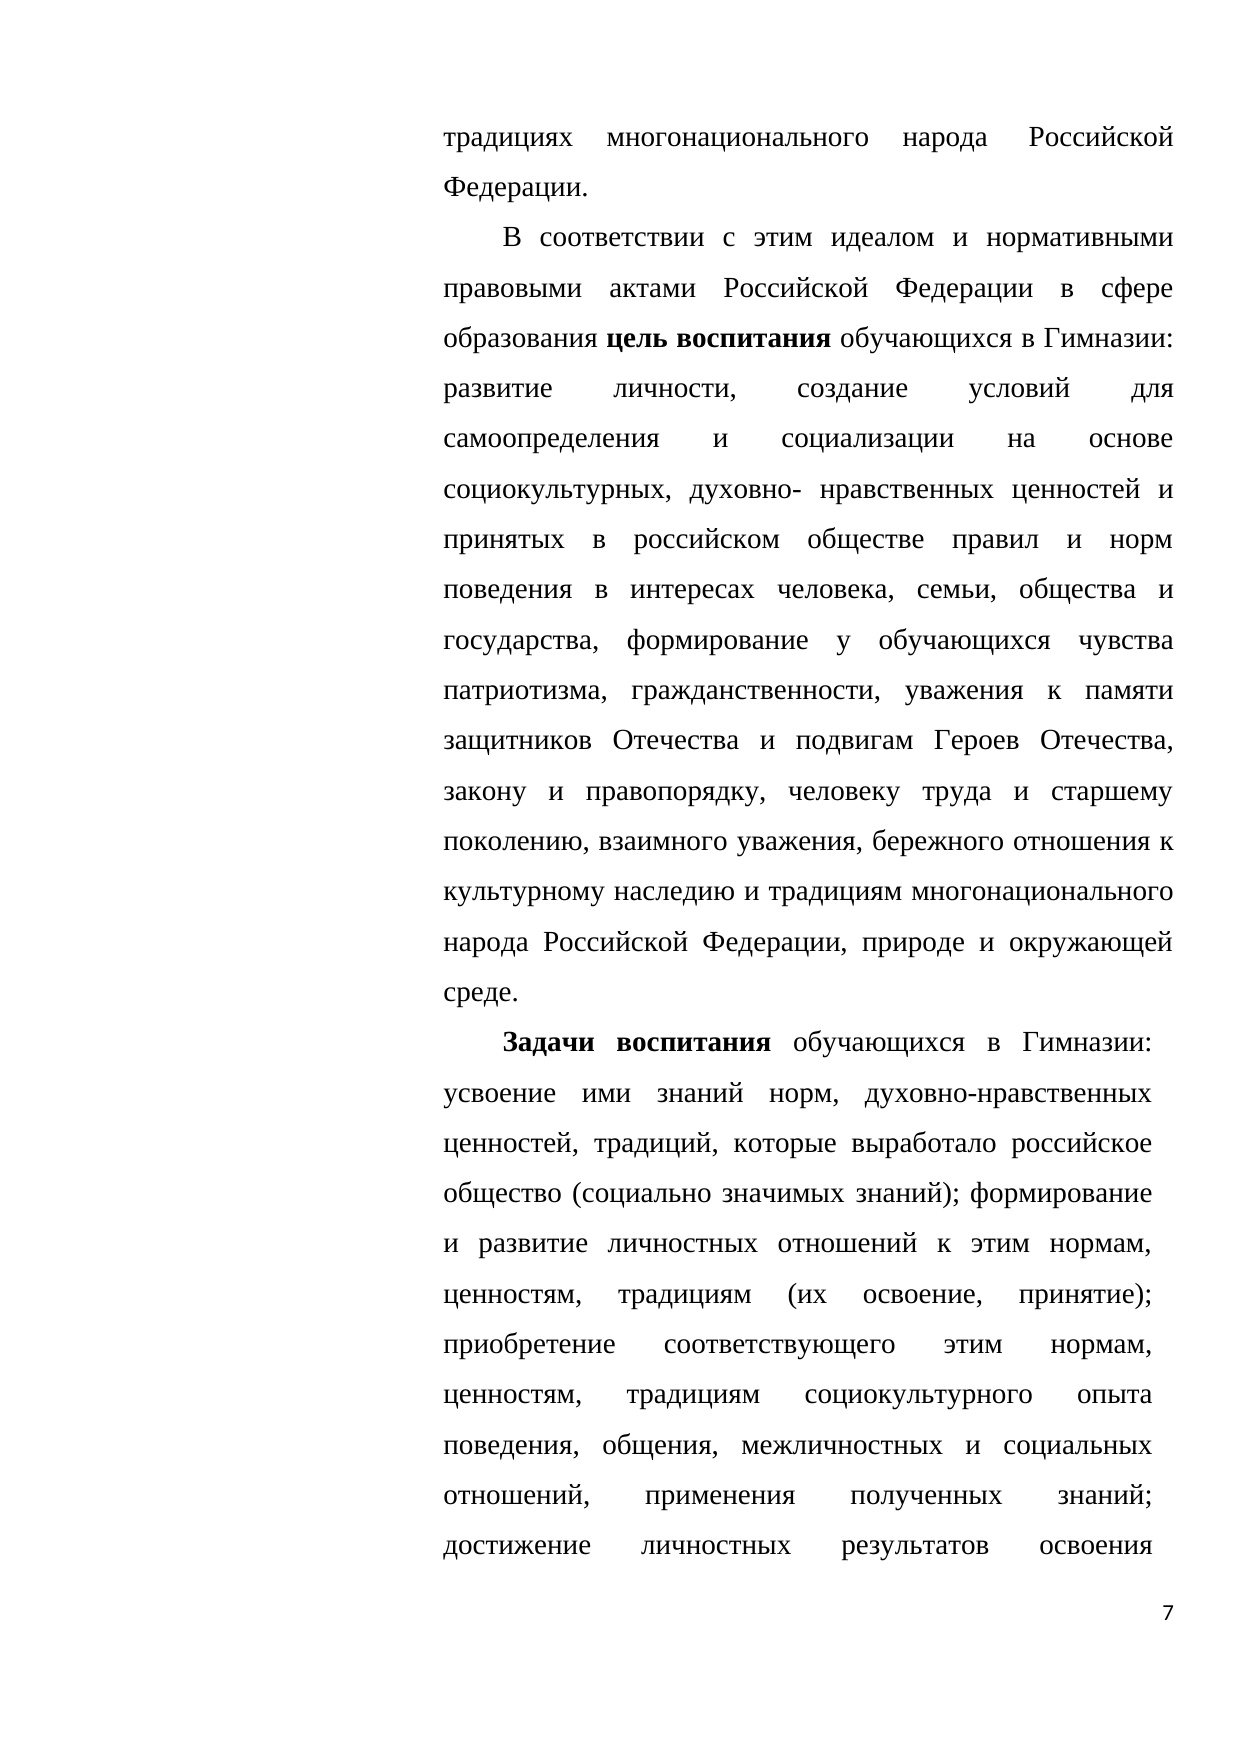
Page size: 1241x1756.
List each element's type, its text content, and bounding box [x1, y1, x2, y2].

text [443, 1024, 1152, 1561]
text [443, 119, 1174, 203]
text В соответствии с этим идеалом и нормативными правовыми актами Российской Федерации в сфере образования цель воспитания обучающихся в Гимназии: развитие личности, создание условий для самоопределения и социализации на основе социокультурных, духовно- нравственных ценностей и принятых в российском обществе правил и норм поведения в интересах человека, семьи, общества и государства, формирование у обучающихся чувства патриотизма, гражданственности, уважения к памяти защитников Отечества и подвигам Героев Отечества, закону и правопорядку, человеку труда и старшему поколению, взаимного уважения, бережного отношения к культурному наследию и традициям многонационального народа Российской Федерации, природе и окружающей среде. [443, 219, 1174, 1008]
